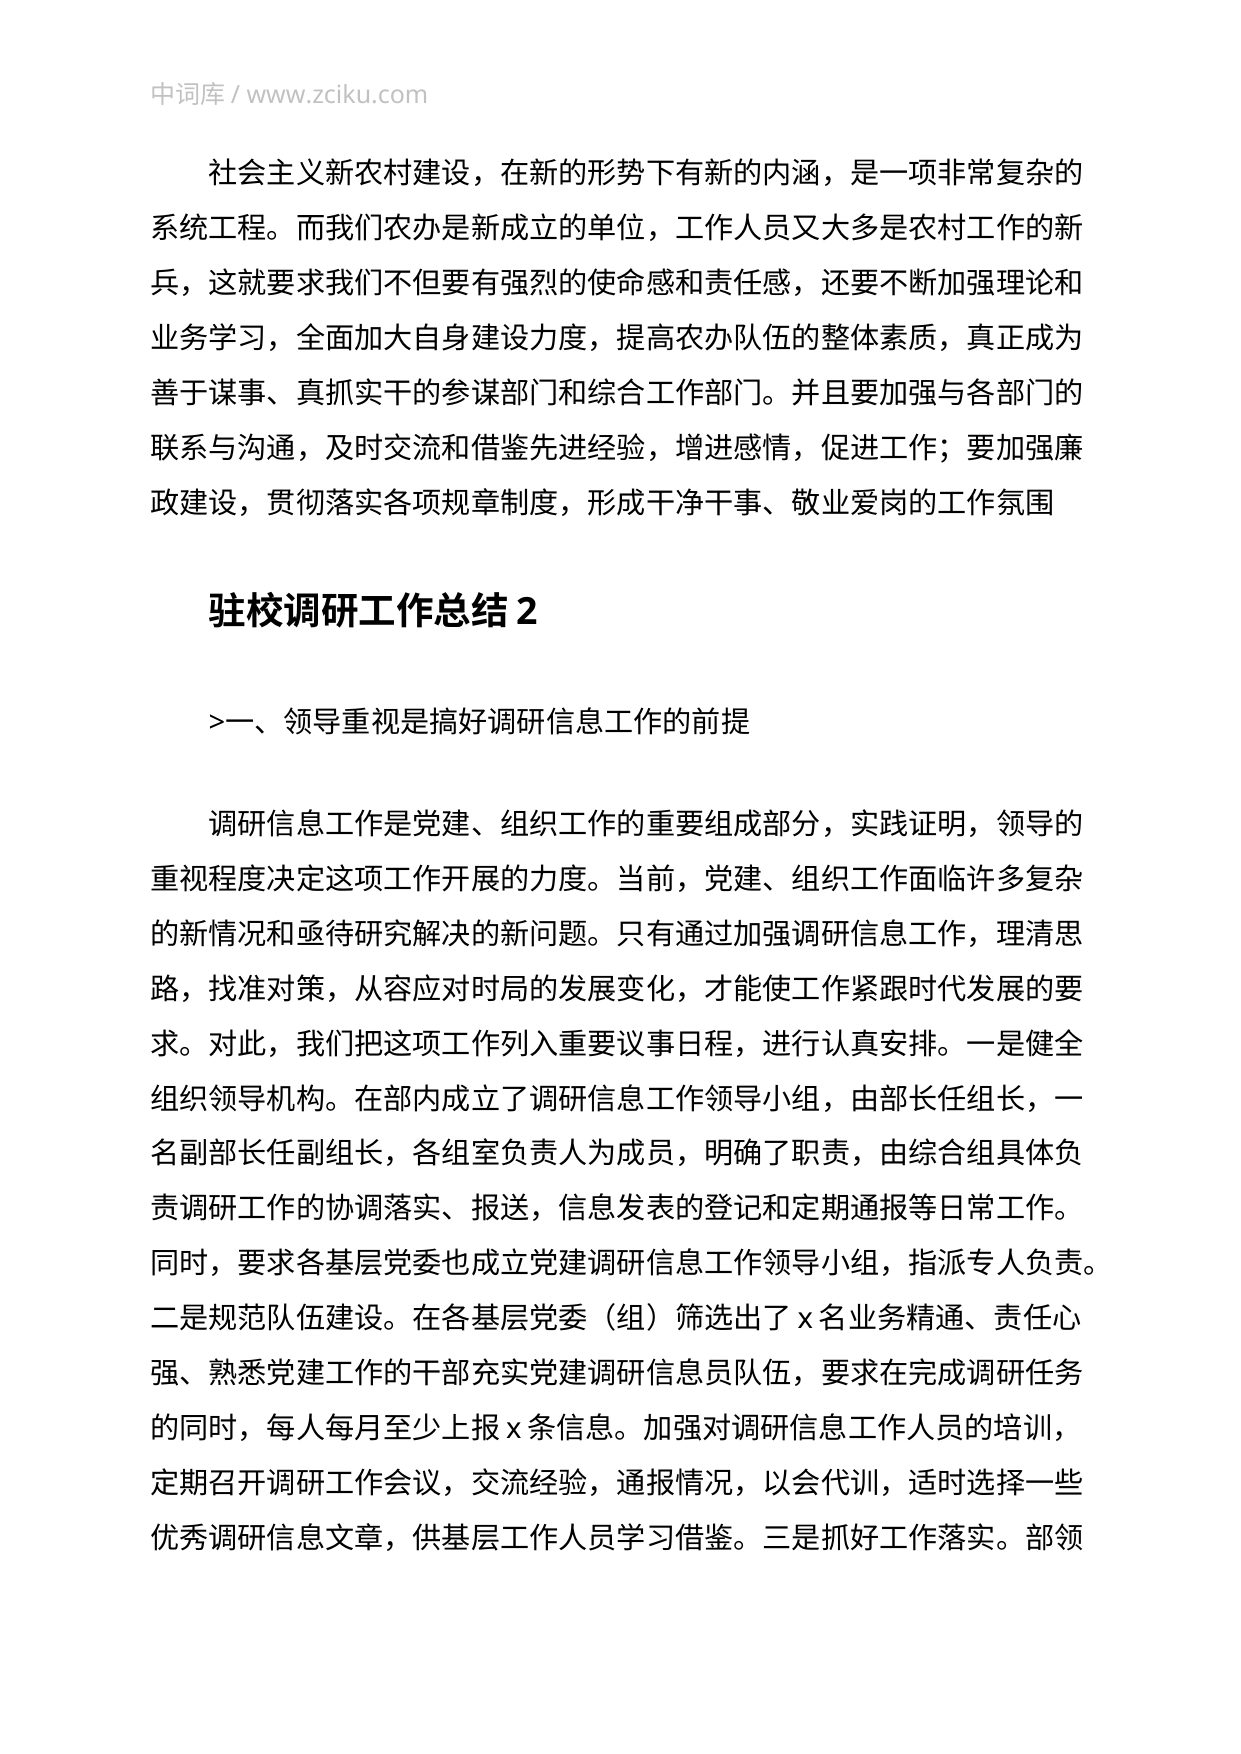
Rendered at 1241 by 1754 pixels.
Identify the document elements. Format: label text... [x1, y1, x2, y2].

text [150, 801, 1090, 1557]
text >一、领导重视是搞好调研信息工作的前提 [150, 699, 1090, 741]
text 社会主义新农村建设，在新的形势下有新的内涵，是一项非常复杂的系统工程。而我们农办是新成立的单位，工作人员又大多是农村工作的新兵，这就要求我们不但要有强烈的使命感和责任感，还要不断加强理论和业务学习，全面加大自身建设力度，提高农办队伍的整体素质，真正成为善于谋事、真抓实干的参谋部门和综合工作部门。并且要加强与各部门的联系与沟通，及时交流和借鉴先进经验，增进感情，促进工作；要加强廉政建设，贯彻落实各项规章制度，形成干净干事、敬业爱岗的工作氛围 [150, 150, 1090, 522]
text 驻校调研工作总结2 [150, 581, 1090, 636]
